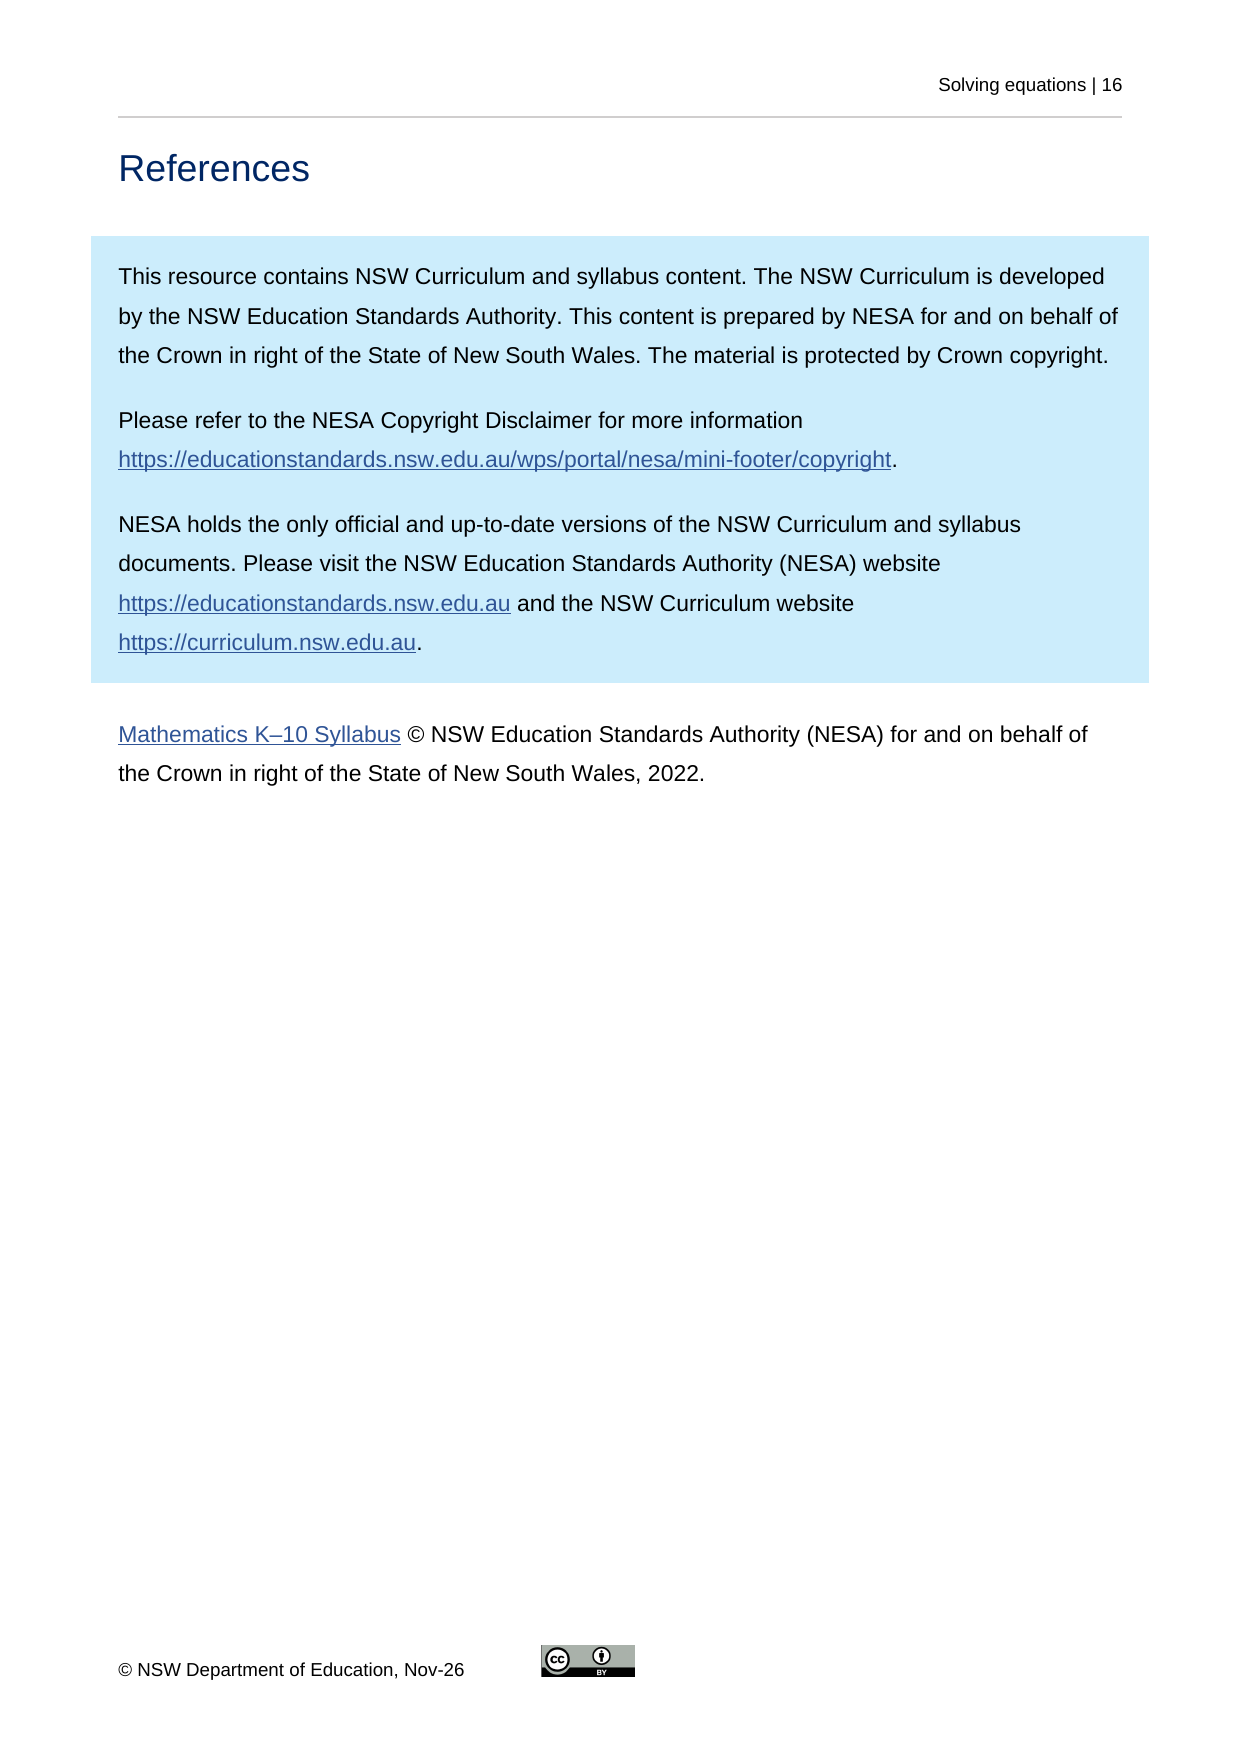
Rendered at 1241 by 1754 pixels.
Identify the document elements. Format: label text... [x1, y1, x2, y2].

text This resource contains NSW Curriculum and syllabus content. The NSW Curriculum is developed by the NSW Education Standards Authority. This content is prepared by NESA for and on behalf of the Crown in right of the State of New South Wales. The material is protected by Crown copyright. [97, 243, 1143, 369]
picture [541, 1645, 635, 1677]
text Mathematics K–10 Syllabus © NSW Education Standards Authority (NESA) for and on behalf of the Crown in right of the State of New South Wales, 2022. [118, 721, 1122, 787]
text NESA holds the only official and up-to-date versions of the NSW Curriculum and syllabus documents. Please visit the NSW Education Standards Authority (NESA) website https://educationstandards.nsw.edu.au and the NSW Curriculum website https://curriculum.nsw.edu.au. [97, 484, 1143, 676]
text Please refer to the NESA Copyright Disclaimer for more information https://educationstandards.nsw.edu.au/wps/portal/nesa/mini-footer/copyright. [97, 380, 1143, 473]
subtitle References [118, 147, 1122, 190]
